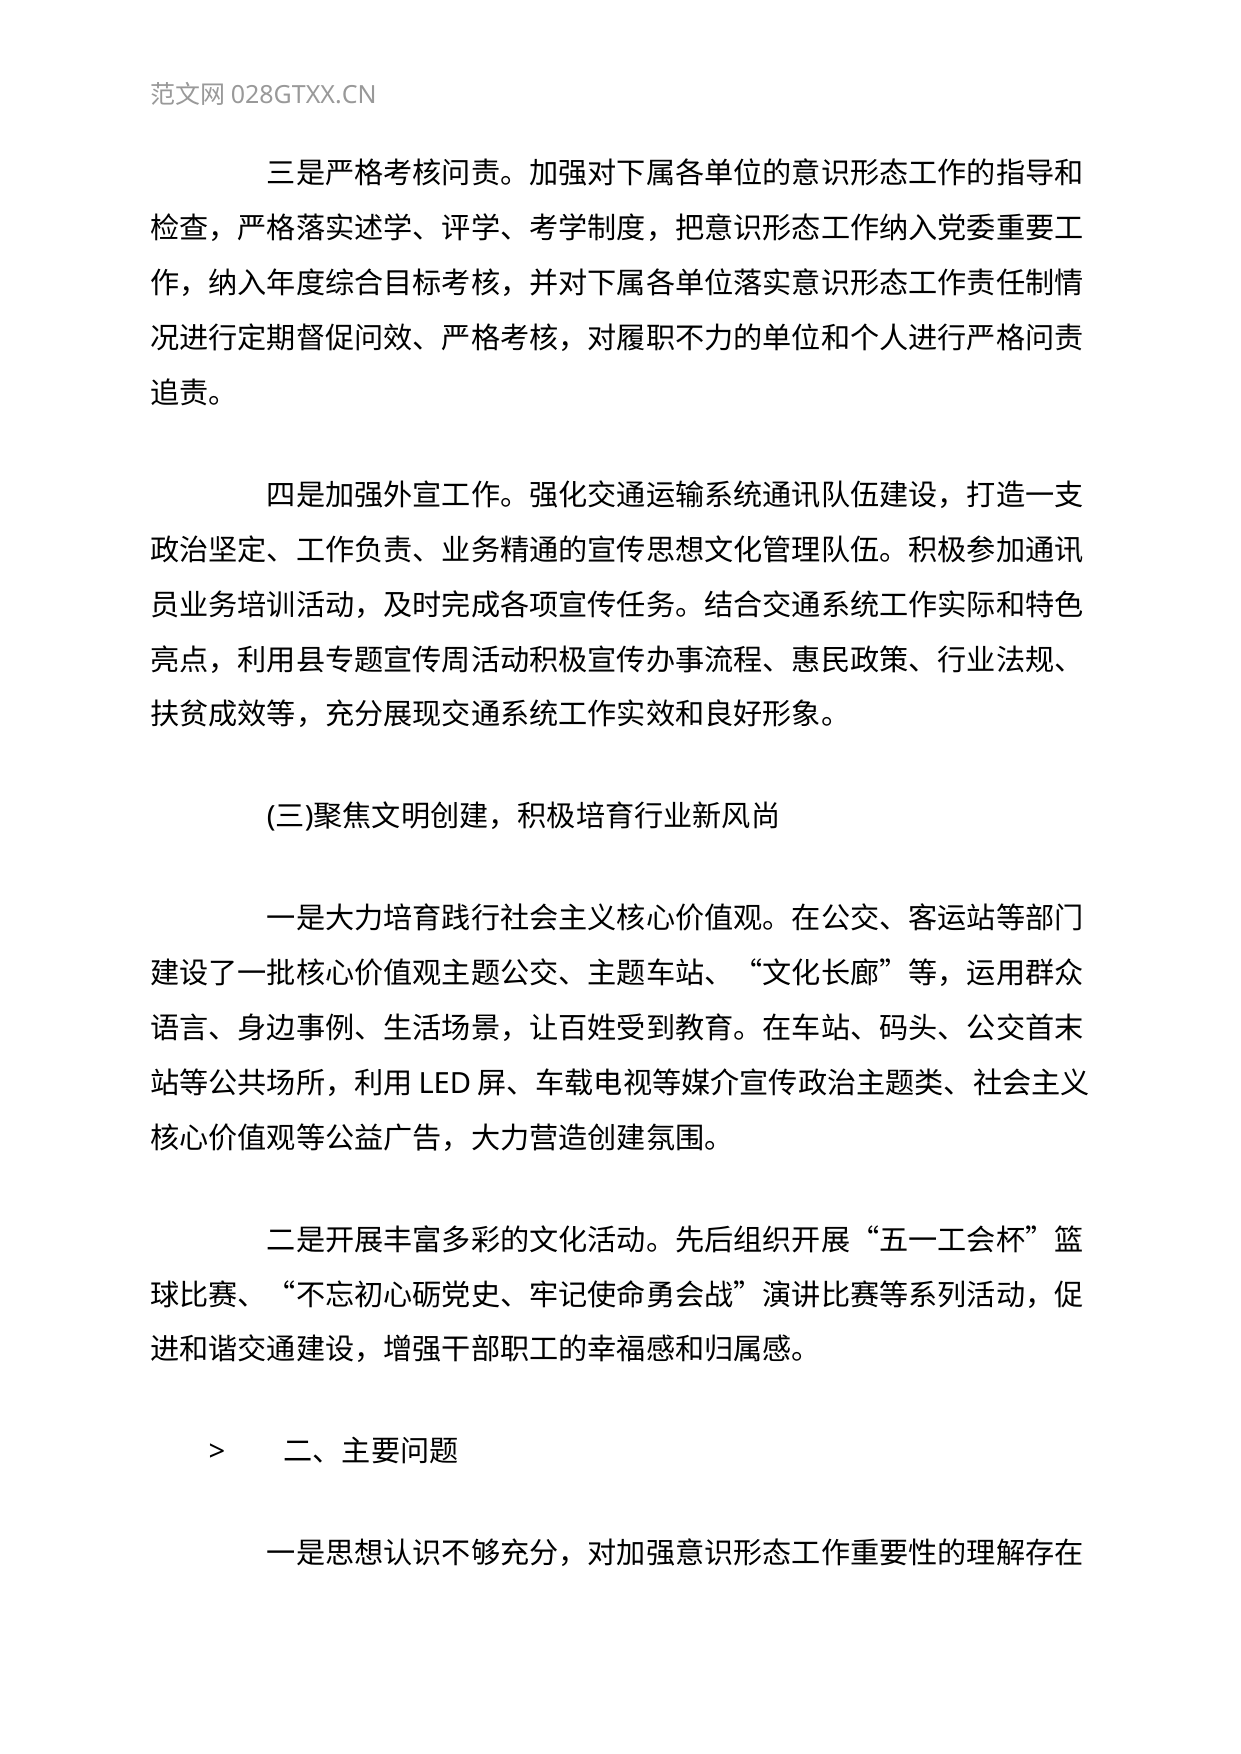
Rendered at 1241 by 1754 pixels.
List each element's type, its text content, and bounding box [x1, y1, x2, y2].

text (三)聚焦文明创建，积极培育行业新风尚 [150, 793, 1090, 835]
text 四是加强外宣工作。强化交通运输系统通讯队伍建设，打造一支政治坚定、工作负责、业务精通的宣传思想文化管理队伍。积极参加通讯员业务培训活动，及时完成各项宣传任务。结合交通系统工作实际和特色亮点，利用县专题宣传周活动积极宣传办事流程、惠民政策、行业法规、扶贫成效等，充分展现交通系统工作实效和良好形象。 [150, 471, 1090, 733]
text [150, 1530, 1090, 1572]
text 一是大力培育践行社会主义核心价值观。在公交、客运站等部门建设了一批核心价值观主题公交、主题车站、“文化长廊”等，运用群众语言、身边事例、生活场景，让百姓受到教育。在车站、码头、公交首末站等公共场所，利用LED屏、车载电视等媒介宣传政治主题类、社会主义核心价值观等公益广告，大力营造创建氛围。 [150, 895, 1090, 1157]
text > 二、主要问题 [150, 1428, 1090, 1470]
text 二是开展丰富多彩的文化活动。先后组织开展“五一工会杯”篮球比赛、“不忘初心砺党史、牢记使命勇会战”演讲比赛等系列活动，促进和谐交通建设，增强干部职工的幸福感和归属感。 [150, 1216, 1090, 1368]
text 三是严格考核问责。加强对下属各单位的意识形态工作的指导和检查，严格落实述学、评学、考学制度，把意识形态工作纳入党委重要工作，纳入年度综合目标考核，并对下属各单位落实意识形态工作责任制情况进行定期督促问效、严格考核，对履职不力的单位和个人进行严格问责追责。 [150, 150, 1090, 412]
